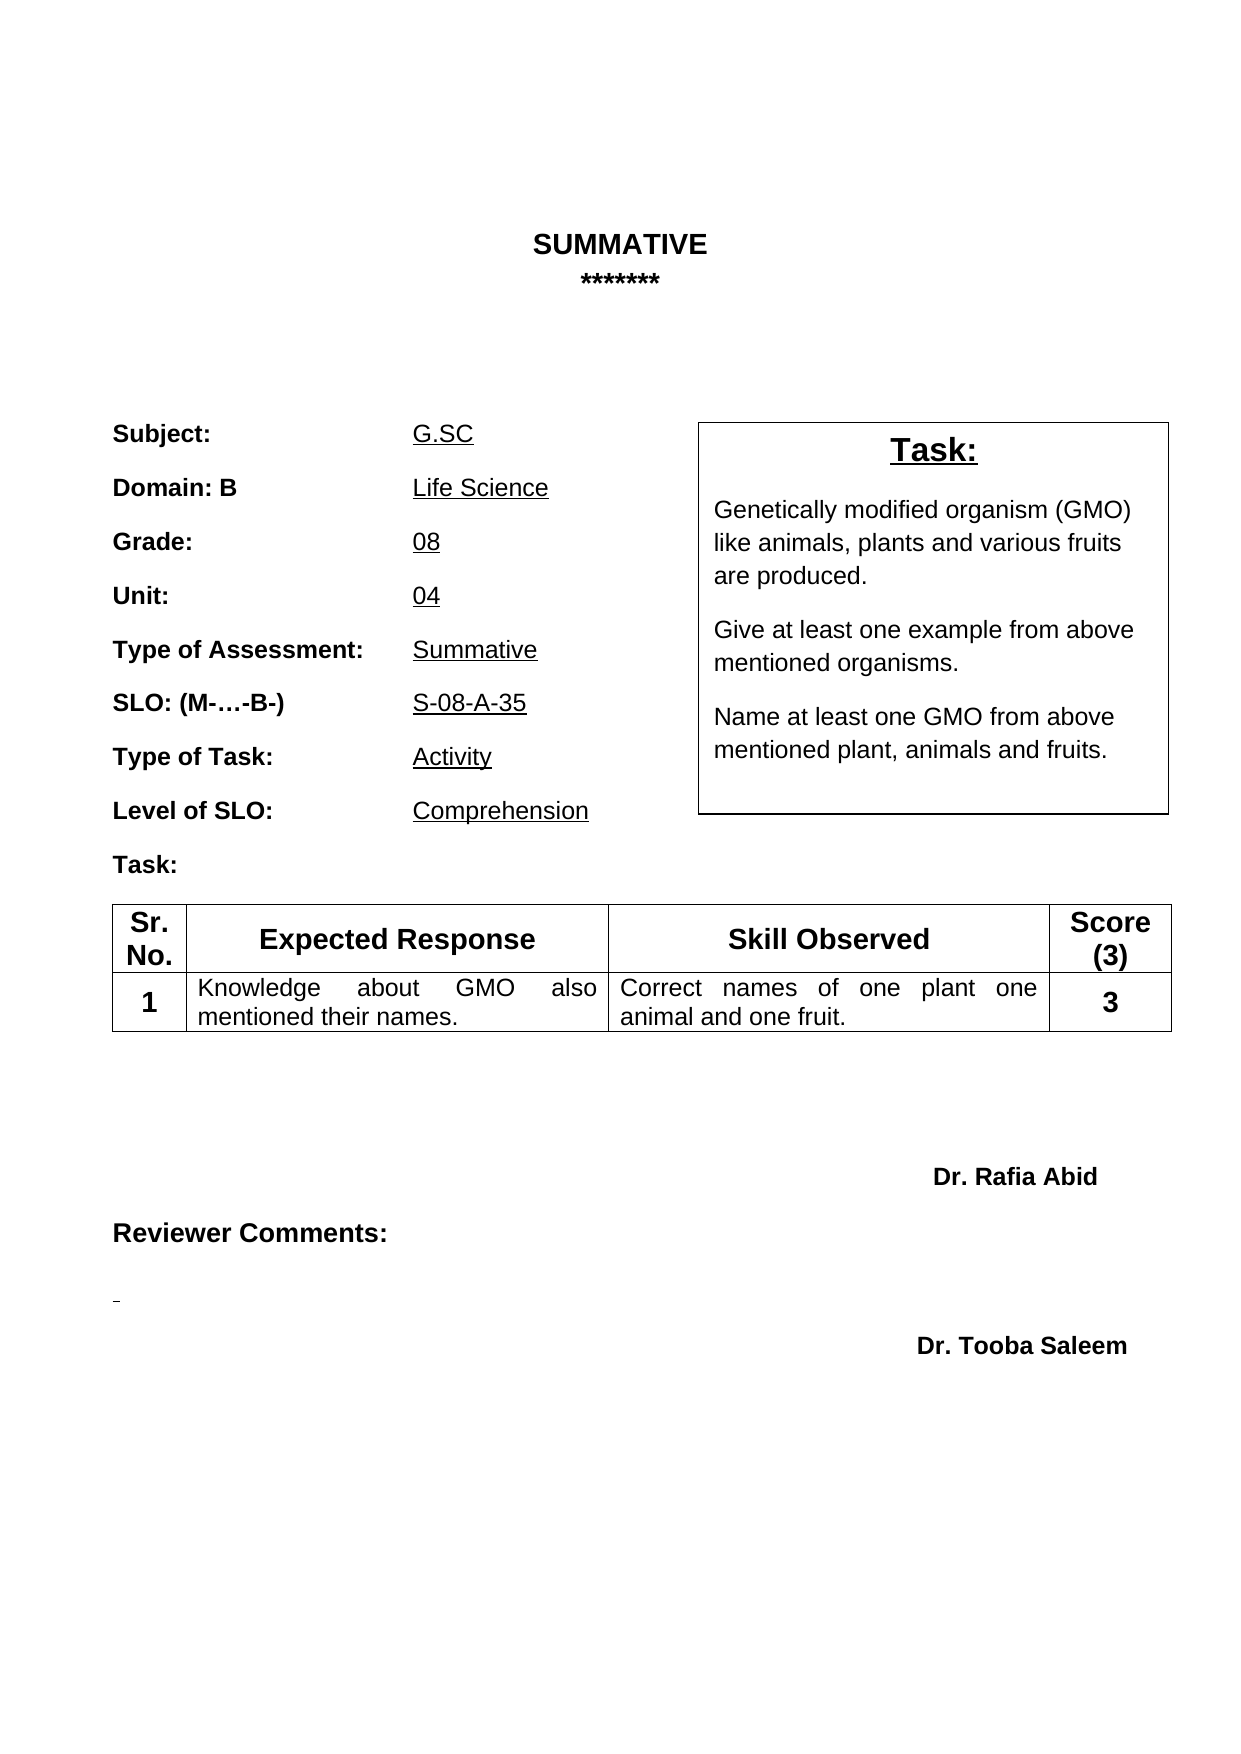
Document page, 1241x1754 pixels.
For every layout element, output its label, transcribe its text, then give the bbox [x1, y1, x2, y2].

text Unit: 04 [112, 581, 698, 609]
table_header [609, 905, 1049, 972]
text Level of SLO: Comprehension [112, 796, 1128, 825]
text Subject: G.SC [112, 419, 1128, 448]
text Grade: 08 [112, 527, 698, 556]
text SLO: (M-…-B-) S-08-A-35 [112, 688, 698, 717]
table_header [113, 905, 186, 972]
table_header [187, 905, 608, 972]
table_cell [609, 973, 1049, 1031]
text Type of Task: Activity [112, 742, 698, 771]
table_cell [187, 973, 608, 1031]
text Dr. Rafia Abid [112, 1162, 1128, 1191]
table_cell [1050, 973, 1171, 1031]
text Summative [112, 227, 1128, 261]
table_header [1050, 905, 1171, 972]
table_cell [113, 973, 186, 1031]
text Type of Assessment: Summative [112, 634, 698, 663]
text Dr. Tooba Saleem [112, 1331, 1128, 1360]
text Domain: B Life Science [112, 473, 698, 502]
text Task: [112, 850, 1128, 879]
text ******* [112, 266, 1128, 299]
text Reviewer Comments: [112, 1217, 1128, 1249]
